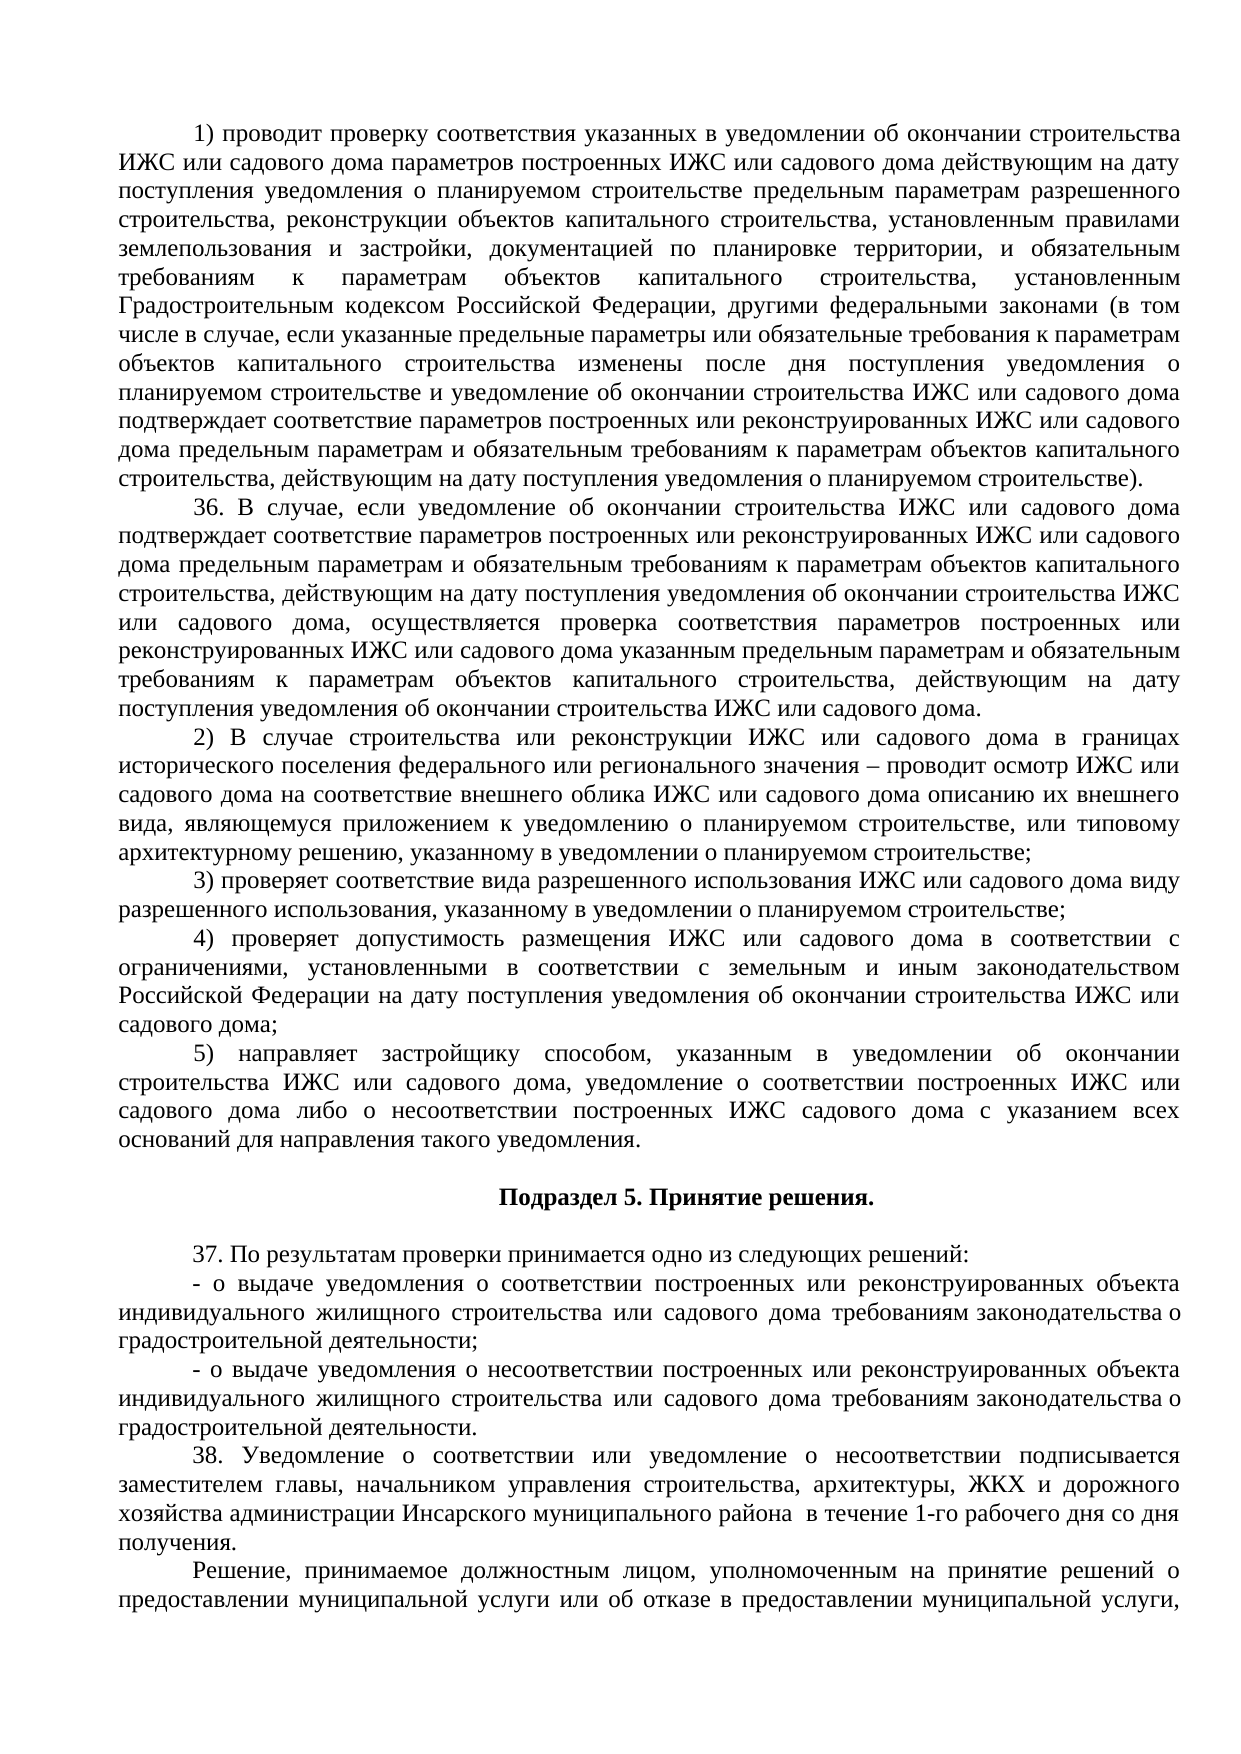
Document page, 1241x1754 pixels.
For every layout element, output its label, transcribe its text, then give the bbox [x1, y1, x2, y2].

text 4) проверяет допустимость размещения ИЖС или садового дома в соответствии с ограничениями, установленными в соответствии с земельным и иным законодательством Российской Федерации на дату поступления уведомления об окончании строительства ИЖС или садового дома; [118, 923, 1181, 1038]
text 38. Уведомление о соответствии или уведомление о несоответствии подписывается заместителем главы, начальником управления строительства, архитектуры, ЖКХ и дорожного хозяйства администрации Инсарского муниципального района в течение 1-го рабочего дня со дня получения. [118, 1441, 1181, 1556]
text 3) проверяет соответствие вида разрешенного использования ИЖС или садового дома виду разрешенного использования, указанному в уведомлении о планируемом строительстве; [118, 866, 1181, 923]
text 5) направляет застройщику способом, указанным в уведомлении об окончании строительства ИЖС или садового дома, уведомление о соответствии построенных ИЖС или садового дома либо о несоответствии построенных ИЖС садового дома с указанием всех оснований для направления такого уведомления. [118, 1038, 1181, 1153]
text 37. По результатам проверки принимается одно из следующих решений: [229, 1239, 1181, 1268]
text - о выдаче уведомления о соответствии построенных или реконструированных объекта индивидуального жилищного строительства или садового дома требованиям законодательства о градостроительной деятельности; [118, 1268, 1181, 1354]
text 1) проводит проверку соответствия указанных в уведомлении об окончании строительства ИЖС или садового дома параметров построенных ИЖС или садового дома действующим на дату поступления уведомления о планируемом строительстве предельным параметрам разрешенного строительства, реконструкции объектов капитального строительства, установленным правилами землепользования и застройки, документацией по планировке территории, и обязательным требованиям к параметрам объектов капитального строительства, установленным Градостроительным кодексом Российской Федерации, другими федеральными законами (в том числе в случае, если указанные предельные параметры или обязательные требования к параметрам объектов капитального строительства изменены после дня поступления уведомления о планируемом строительстве и уведомление об окончании строительства ИЖС или садового дома подтверждает соответствие параметров построенных или реконструированных ИЖС или садового дома предельным параметрам и обязательным требованиям к параметрам объектов капитального строительства, действующим на дату поступления уведомления о планируемом строительстве). [118, 118, 1181, 492]
text 36. В случае, если уведомление об окончании строительства ИЖС или садового дома подтверждает соответствие параметров построенных или реконструированных ИЖС или садового дома предельным параметрам и обязательным требованиям к параметрам объектов капитального строительства, действующим на дату поступления уведомления об окончании строительства ИЖС или садового дома, осуществляется проверка соответствия параметров построенных или реконструированных ИЖС или садового дома указанным предельным параметрам и обязательным требованиям к параметрам объектов капитального строительства, действующим на дату поступления уведомления об окончании строительства ИЖС или садового дома. [118, 492, 1181, 722]
text 2) В случае строительства или реконструкции ИЖС или садового дома в границах исторического поселения федерального или регионального значения – проводит осмотр ИЖС или садового дома на соответствие внешнего облика ИЖС или садового дома описанию их внешнего вида, являющемуся приложением к уведомлению о планируемом строительстве, или типовому архитектурному решению, указанному в уведомлении о планируемом строительстве; [118, 722, 1181, 866]
text - о выдаче уведомления о несоответствии построенных или реконструированных объекта индивидуального жилищного строительства или садового дома требованиям законодательства о градостроительной деятельности. [118, 1354, 1181, 1441]
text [118, 1556, 1181, 1613]
text Подраздел 5. Принятие решения. [118, 1182, 1181, 1211]
